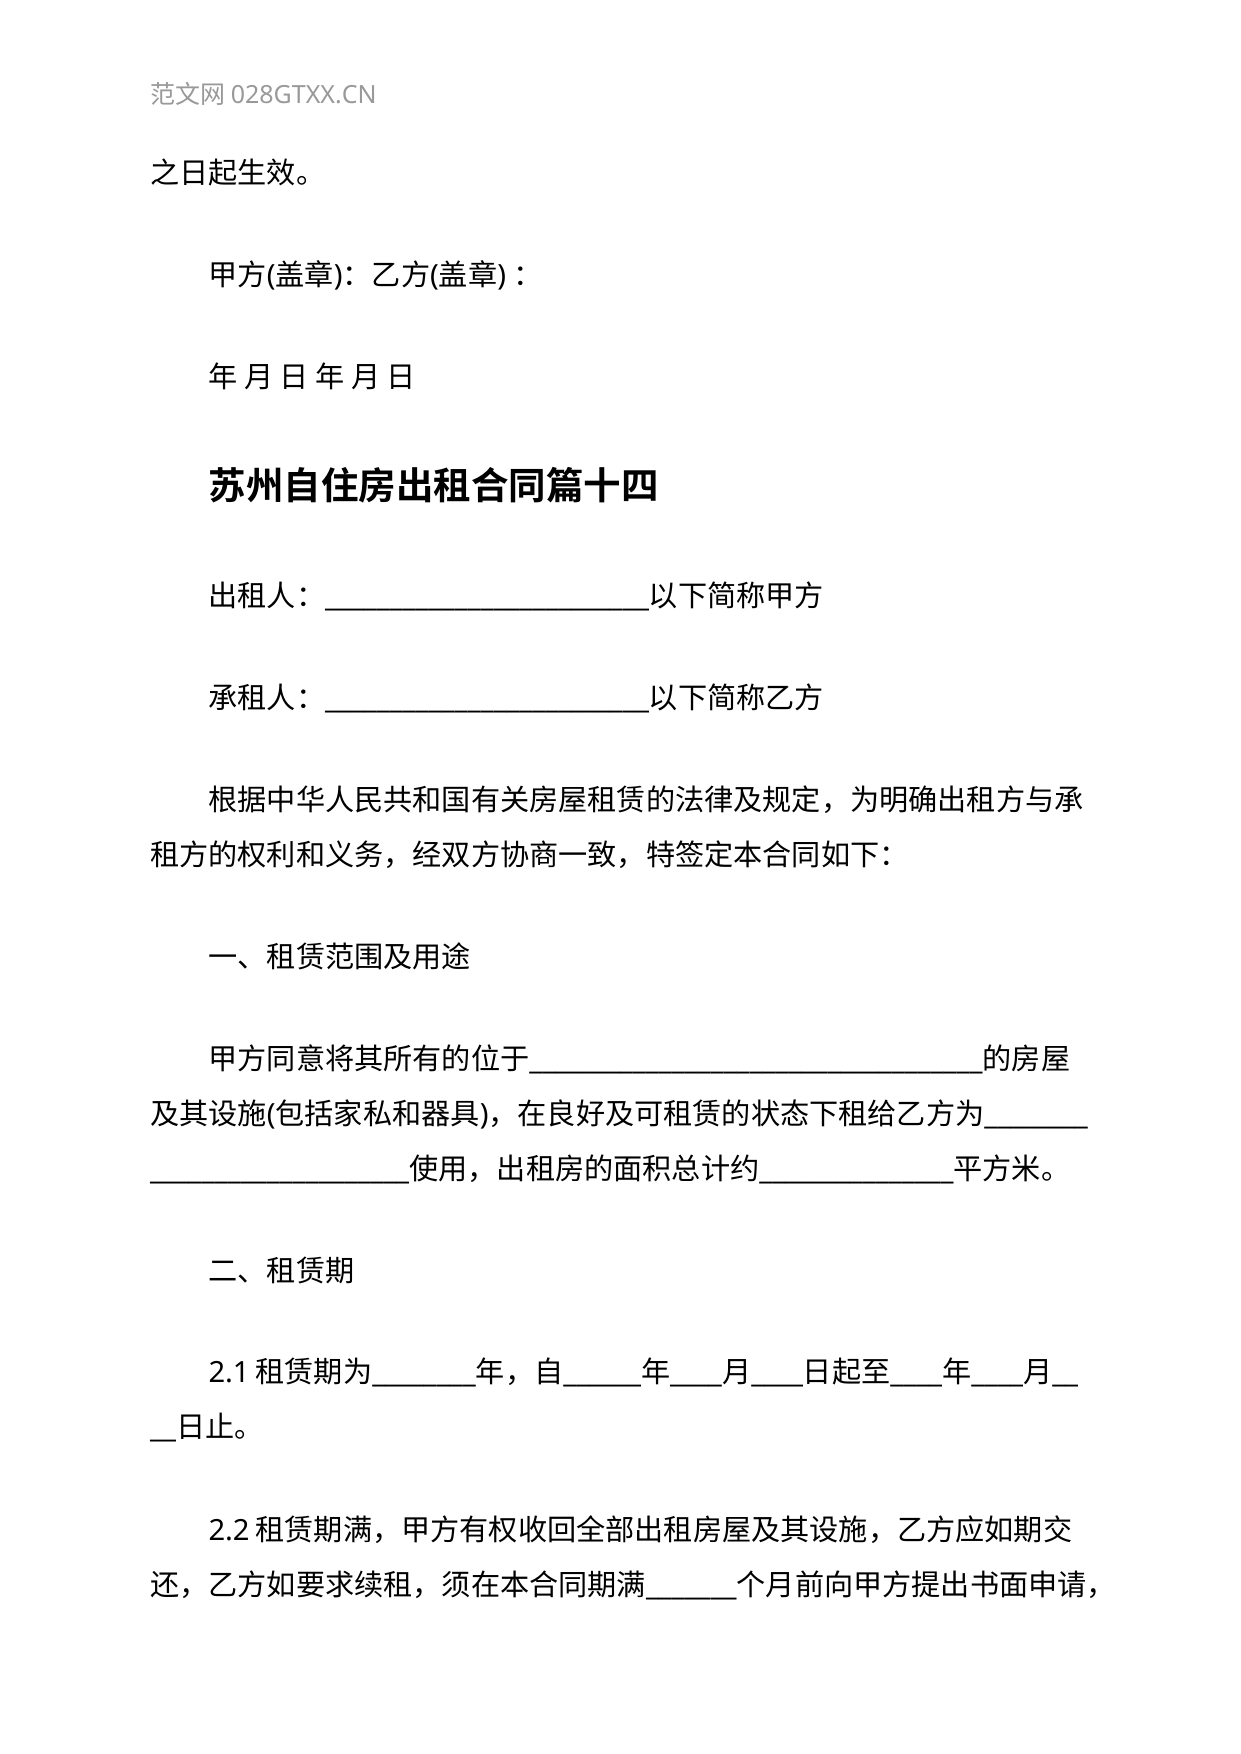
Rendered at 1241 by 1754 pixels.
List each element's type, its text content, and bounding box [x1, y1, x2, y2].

text 甲方(盖章)：乙方(盖章) ： [150, 252, 1090, 294]
text 甲方同意将其所有的位于___________________________________的房屋及其设施(包括家私和器具)，在良好及可租赁的状态下租给乙方为____________________________使用，出租房的面积总计约_______________平方米。 [150, 1035, 1090, 1188]
text 年 月 日 年 月 日 [150, 354, 1090, 396]
text 2.1租赁期为________年，自______年____月____日起至____年____月____日止。 [150, 1349, 1090, 1446]
text 根据中华人民共和国有关房屋租赁的法律及规定，为明确出租方与承租方的权利和义务，经双方协商一致，特签定本合同如下： [150, 777, 1090, 874]
text 苏州自住房出租合同篇十四 [150, 456, 1090, 510]
text 出租人：_________________________以下简称甲方 [150, 573, 1090, 615]
text 一、租赁范围及用途 [150, 933, 1090, 976]
text 二、租赁期 [150, 1247, 1090, 1289]
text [150, 150, 1090, 192]
text 承租人：_________________________以下简称乙方 [150, 675, 1090, 717]
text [150, 1506, 1090, 1603]
